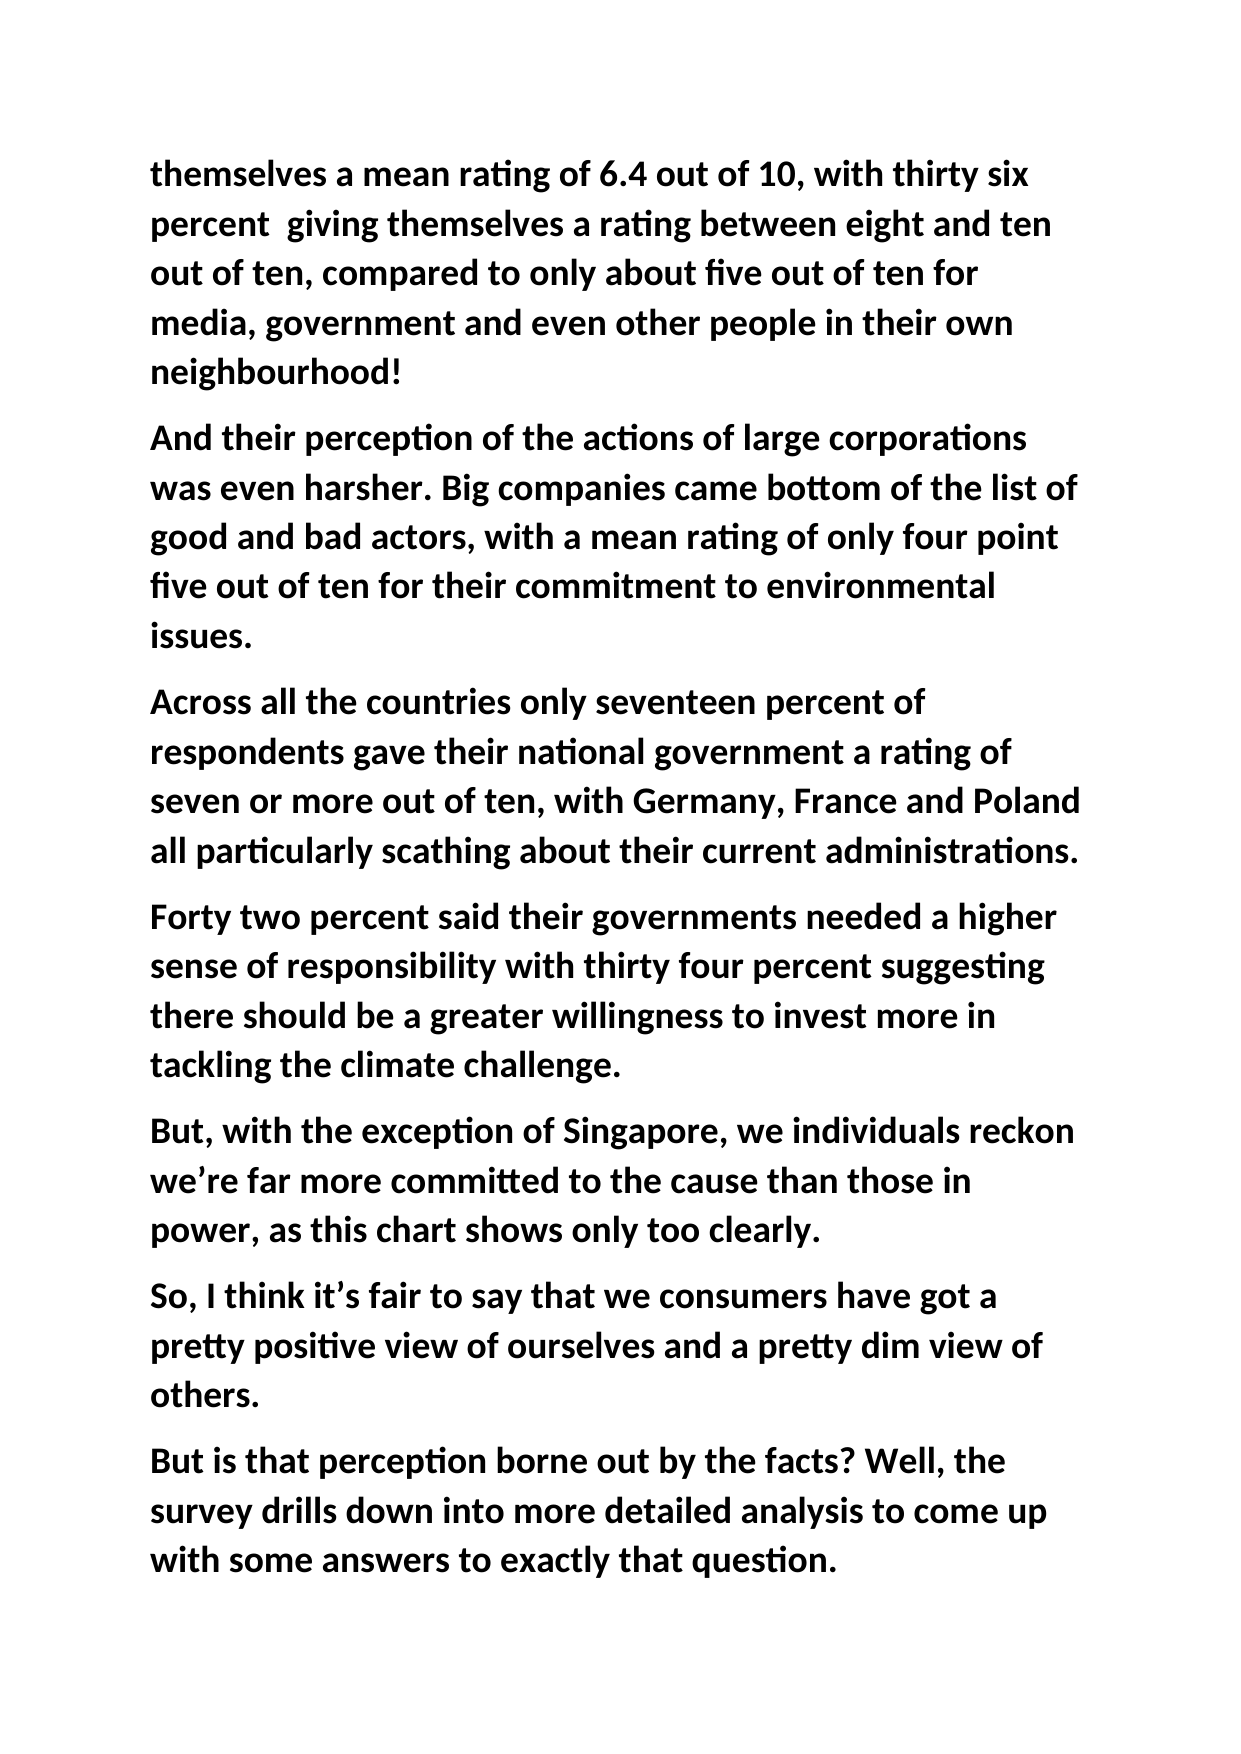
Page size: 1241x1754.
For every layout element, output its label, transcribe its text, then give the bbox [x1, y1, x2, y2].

text But, with the exception of Singapore, we individuals reckon we’re far more committed to the cause than those in power, as this chart shows only too clearly. [150, 1107, 1090, 1252]
text Forty two percent said their governments needed a higher sense of responsibility with thirty four percent suggesting there should be a greater willingness to invest more in tackling the climate challenge. [150, 893, 1090, 1087]
text And their perception of the actions of large corporations was even harsher. Big companies came bottom of the list of good and bad actors, with a mean rating of only four point five out of ten for their commitment to environmental issues. [150, 414, 1090, 658]
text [150, 150, 1090, 394]
text So, I think it’s fair to say that we consumers have got a pretty positive view of ourselves and a pretty dim view of others. [150, 1272, 1090, 1417]
text But is that perception borne out by the facts? Well, the survey drills down into more detailed analysis to come up with some answers to exactly that question. [150, 1437, 1090, 1582]
text Across all the countries only seventeen percent of respondents gave their national government a rating of seven or more out of ten, with Germany, France and Poland all particularly scathing about their current administrations. [150, 678, 1090, 872]
